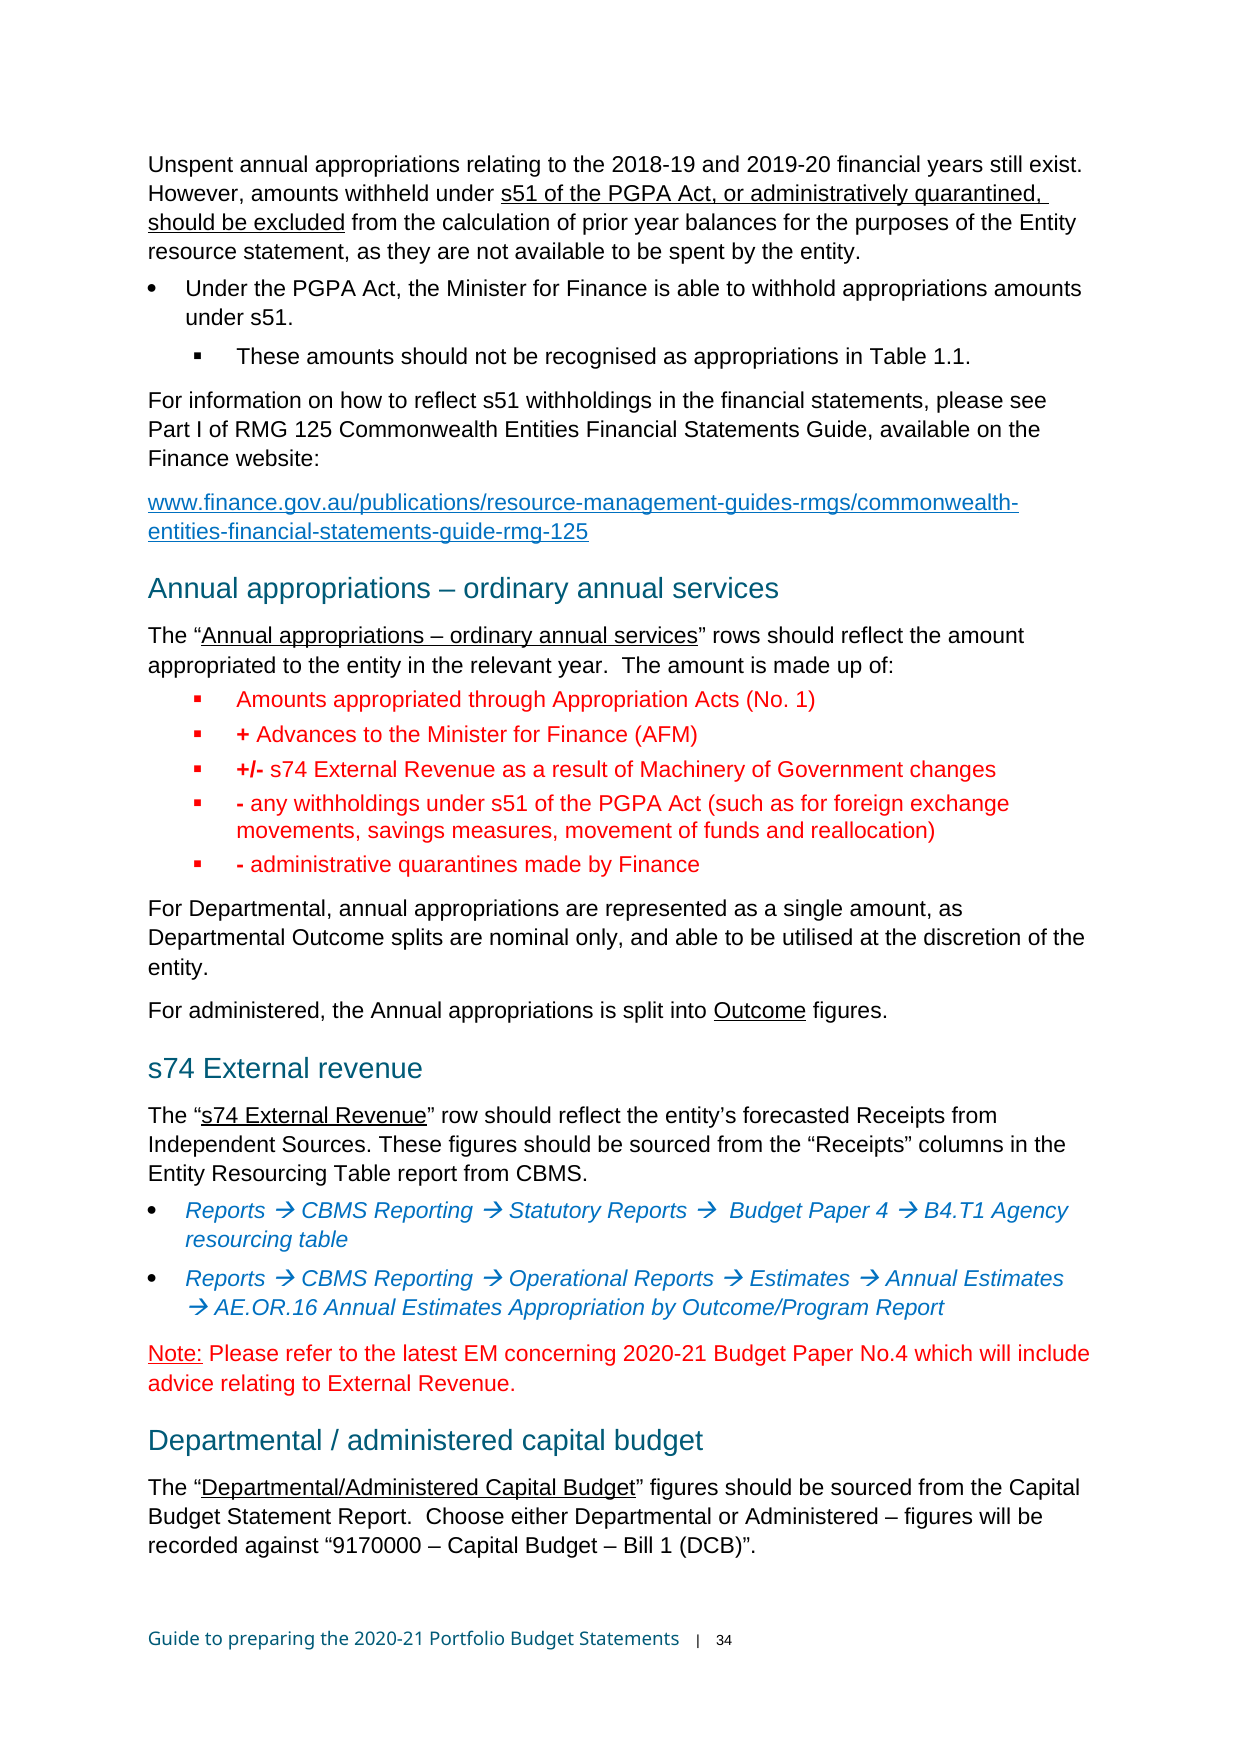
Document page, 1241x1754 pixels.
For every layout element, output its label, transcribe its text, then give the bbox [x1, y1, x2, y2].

text www.finance.gov.au/publications/resource-management-guides-rmgs/commonwealth-entities-financial-statements-guide-rmg-125 [148, 486, 1092, 544]
text Unspent annual appropriations relating to the 2018-19 and 2019-20 financial years still exist. However, amounts withheld under s51 of the PGPA Act, or administratively quarantined, should be excluded from the calculation of prior year balances for the purposes of the Entity resource statement, as they are not available to be spent by the entity. [148, 148, 1092, 264]
text For Departmental, annual appropriations are represented as a single amount, as Departmental Outcome splits are nominal only, and able to be utilised at the discretion of the entity. [148, 892, 1092, 980]
text Note: Please refer to the latest EM concerning 2020-21 Budget Paper No.4 which will include advice relating to External Revenue. [148, 1338, 1092, 1396]
text The “s74 External Revenue” row should reflect the entity’s forecasted Receipts from Independent Sources. These figures should be sourced from the “Receipts” columns in the Entity Resourcing Table report from CBMS. [148, 1099, 1092, 1186]
text Reports CBMS Reporting Statutory Reports Budget Paper 4 B4.T1 Agency resourcing table [148, 1197, 1092, 1252]
text The “Departmental/Administered Capital Budget” figures should be sourced from the Capital Budget Statement Report. Choose either Departmental or Administered – figures will be recorded against “9170000 – Capital Budget – Bill 1 (DCB)”. [148, 1471, 1092, 1559]
text - administrative quarantines made by Finance [192, 851, 1064, 878]
text Amounts appropriated through Appropriation Acts (No. 1) [192, 686, 1064, 713]
text - any withholdings under s51 of the PGPA Act (such as for foreign exchange movements, savings measures, movement of funds and reallocation) [192, 790, 1064, 843]
text The “Annual appropriations – ordinary annual services” rows should reflect the amount appropriated to the entity in the relevant year. The amount is made up of: [148, 620, 1092, 678]
text Under the PGPA Act, the Minister for Finance is able to withhold appropriations amounts under s51. [148, 275, 1092, 330]
text + Advances to the Minister for Finance (AFM) [192, 721, 1064, 747]
subtitle Departmental / administered capital budget [148, 1423, 1092, 1457]
subtitle Annual appropriations – ordinary annual services [148, 572, 1092, 605]
subtitle s74 External revenue [148, 1051, 1092, 1084]
text +/- s74 External Revenue as a result of Machinery of Government changes [192, 756, 1064, 782]
text These amounts should not be recognised as appropriations in Table 1.1. [192, 343, 1064, 369]
text For administered, the Annual appropriations is split into Outcome figures. [148, 994, 1092, 1024]
text Reports CBMS Reporting Operational Reports Estimates Annual Estimates AE.OR.16 Annual Estimates Appropriation by Outcome/Program Report [148, 1265, 1092, 1320]
text For information on how to reflect s51 withholdings in the financial statements, please see Part I of RMG 125 Commonwealth Entities Financial Statements Guide, available on the Finance website: [148, 384, 1092, 472]
